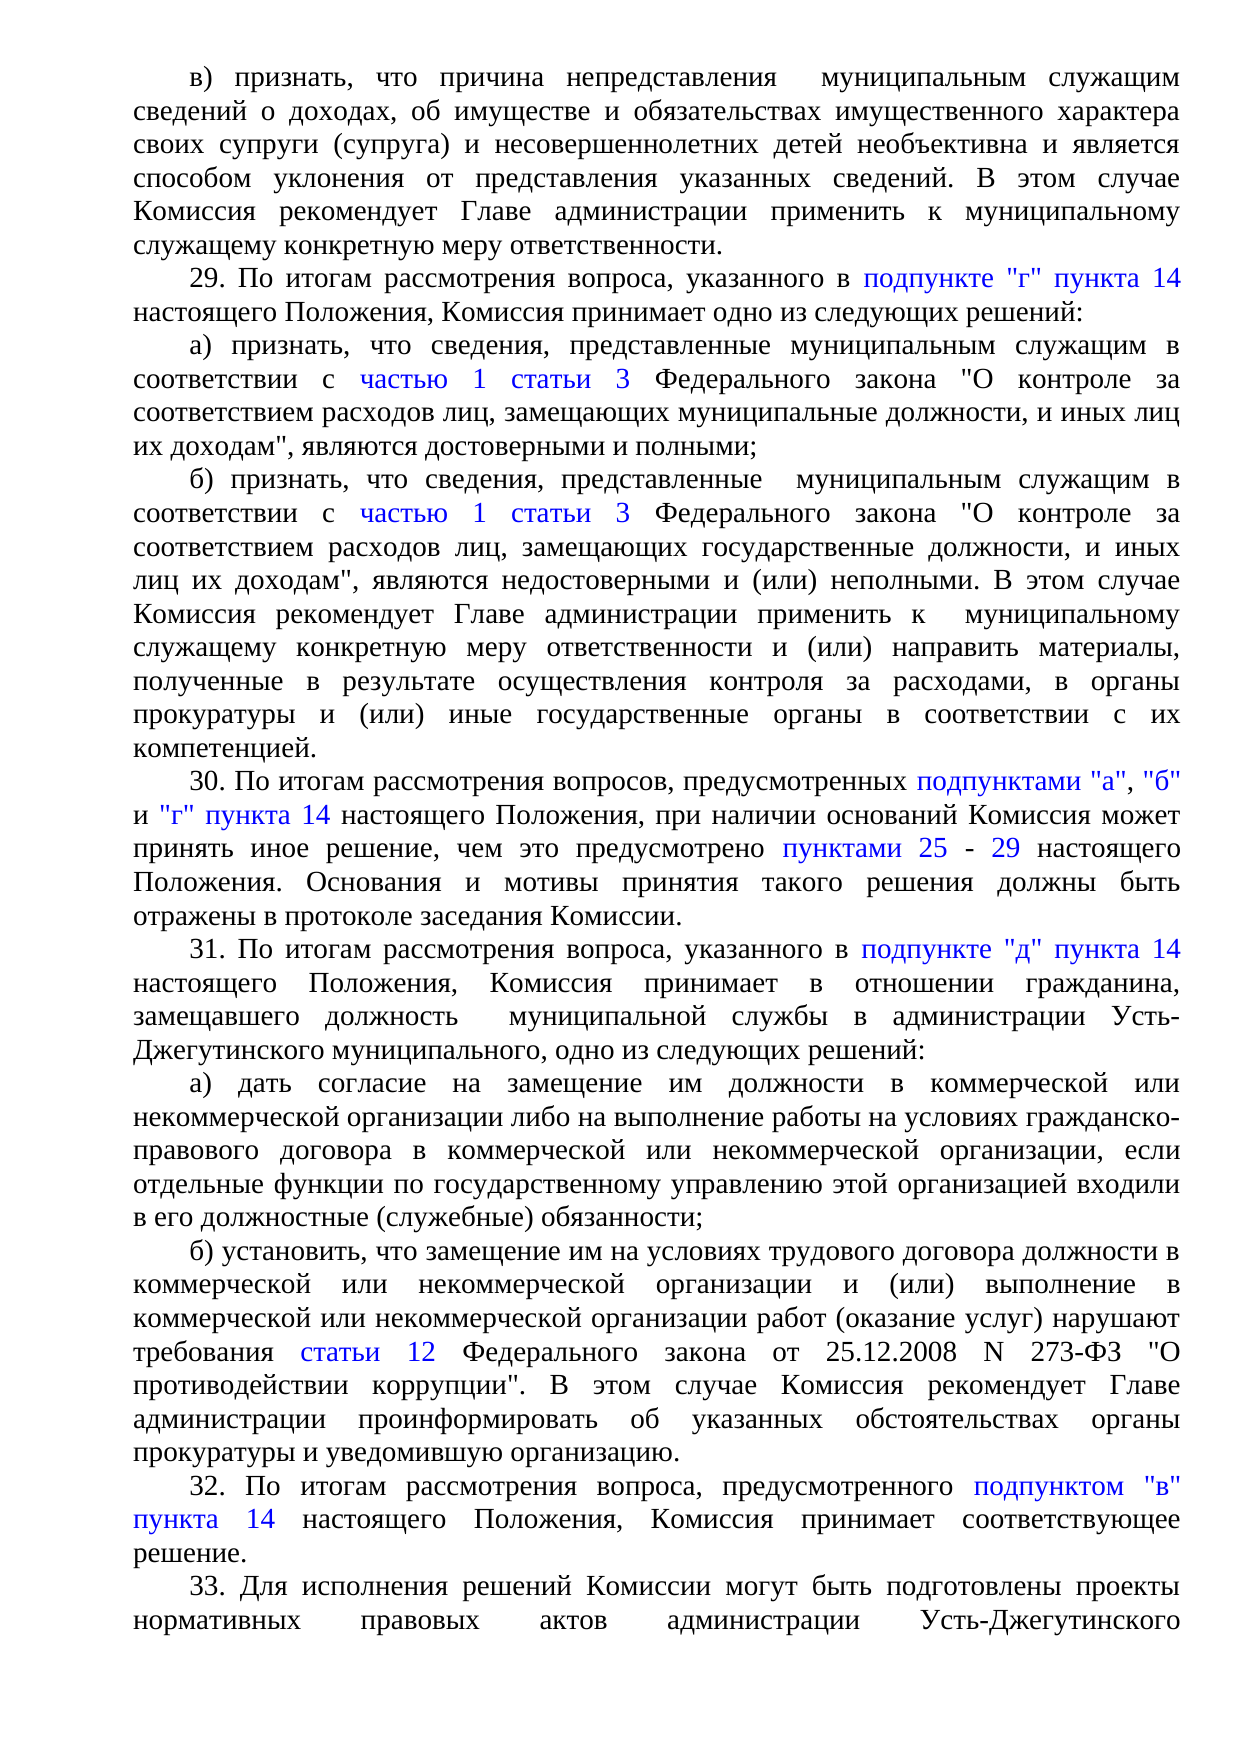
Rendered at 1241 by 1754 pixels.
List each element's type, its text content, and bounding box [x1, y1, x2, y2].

text в) признать, что причина непредставления муниципальным служащим сведений о доходах, об имуществе и обязательствах имущественного характера своих супруги (супруга) и несовершеннолетних детей необъективна и является способом уклонения от представления указанных сведений. В этом случае Комиссия рекомендует Главе администрации применить к муниципальному служащему конкретную меру ответственности. [133, 59, 1181, 260]
text 32. По итогам рассмотрения вопроса, предусмотренного подпунктом "в" пункта 14 настоящего Положения, Комиссия принимает соответствующее решение. [133, 1468, 1181, 1568]
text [133, 1568, 1181, 1636]
text 31. По итогам рассмотрения вопроса, указанного в подпункте "д" пункта 14 настоящего Положения, Комиссия принимает в отношении гражданина, замещавшего должность муниципальной службы в администрации Усть-Джегутинского муниципального, одно из следующих решений: [133, 931, 1181, 1065]
text 29. По итогам рассмотрения вопроса, указанного в подпункте "г" пункта 14 настоящего Положения, Комиссия принимает одно из следующих решений: [133, 260, 1181, 327]
text а) признать, что сведения, представленные муниципальным служащим в соответствии с частью 1 статьи 3 Федерального закона "О контроле за соответствием расходов лиц, замещающих муниципальные должности, и иных лиц их доходам", являются достоверными и полными; [133, 327, 1181, 462]
text а) дать согласие на замещение им должности в коммерческой или некоммерческой организации либо на выполнение работы на условиях гражданско-правового договора в коммерческой или некоммерческой организации, если отдельные функции по государственному управлению этой организацией входили в его должностные (служебные) обязанности; [133, 1065, 1181, 1233]
text б) установить, что замещение им на условиях трудового договора должности в коммерческой или некоммерческой организации и (или) выполнение в коммерческой или некоммерческой организации работ (оказание услуг) нарушают требования статьи 12 Федерального закона от 25.12.2008 N 273-ФЗ "О противодействии коррупции". В этом случае Комиссия рекомендует Главе администрации проинформировать об указанных обстоятельствах органы прокуратуры и уведомившую организацию. [133, 1233, 1181, 1468]
text 30. По итогам рассмотрения вопросов, предусмотренных подпунктами "а", "б" и "г" пункта 14 настоящего Положения, при наличии оснований Комиссия может принять иное решение, чем это предусмотрено пунктами 25 - 29 настоящего Положения. Основания и мотивы принятия такого решения должны быть отражены в протоколе заседания Комиссии. [133, 763, 1181, 931]
text б) признать, что сведения, представленные муниципальным служащим в соответствии с частью 1 статьи 3 Федерального закона "О контроле за соответствием расходов лиц, замещающих государственные должности, и иных лиц их доходам", являются недостоверными и (или) неполными. В этом случае Комиссия рекомендует Главе администрации применить к муниципальному служащему конкретную меру ответственности и (или) направить материалы, полученные в результате осуществления контроля за расходами, в органы прокуратуры и (или) иные государственные органы в соответствии с их компетенцией. [133, 462, 1181, 763]
